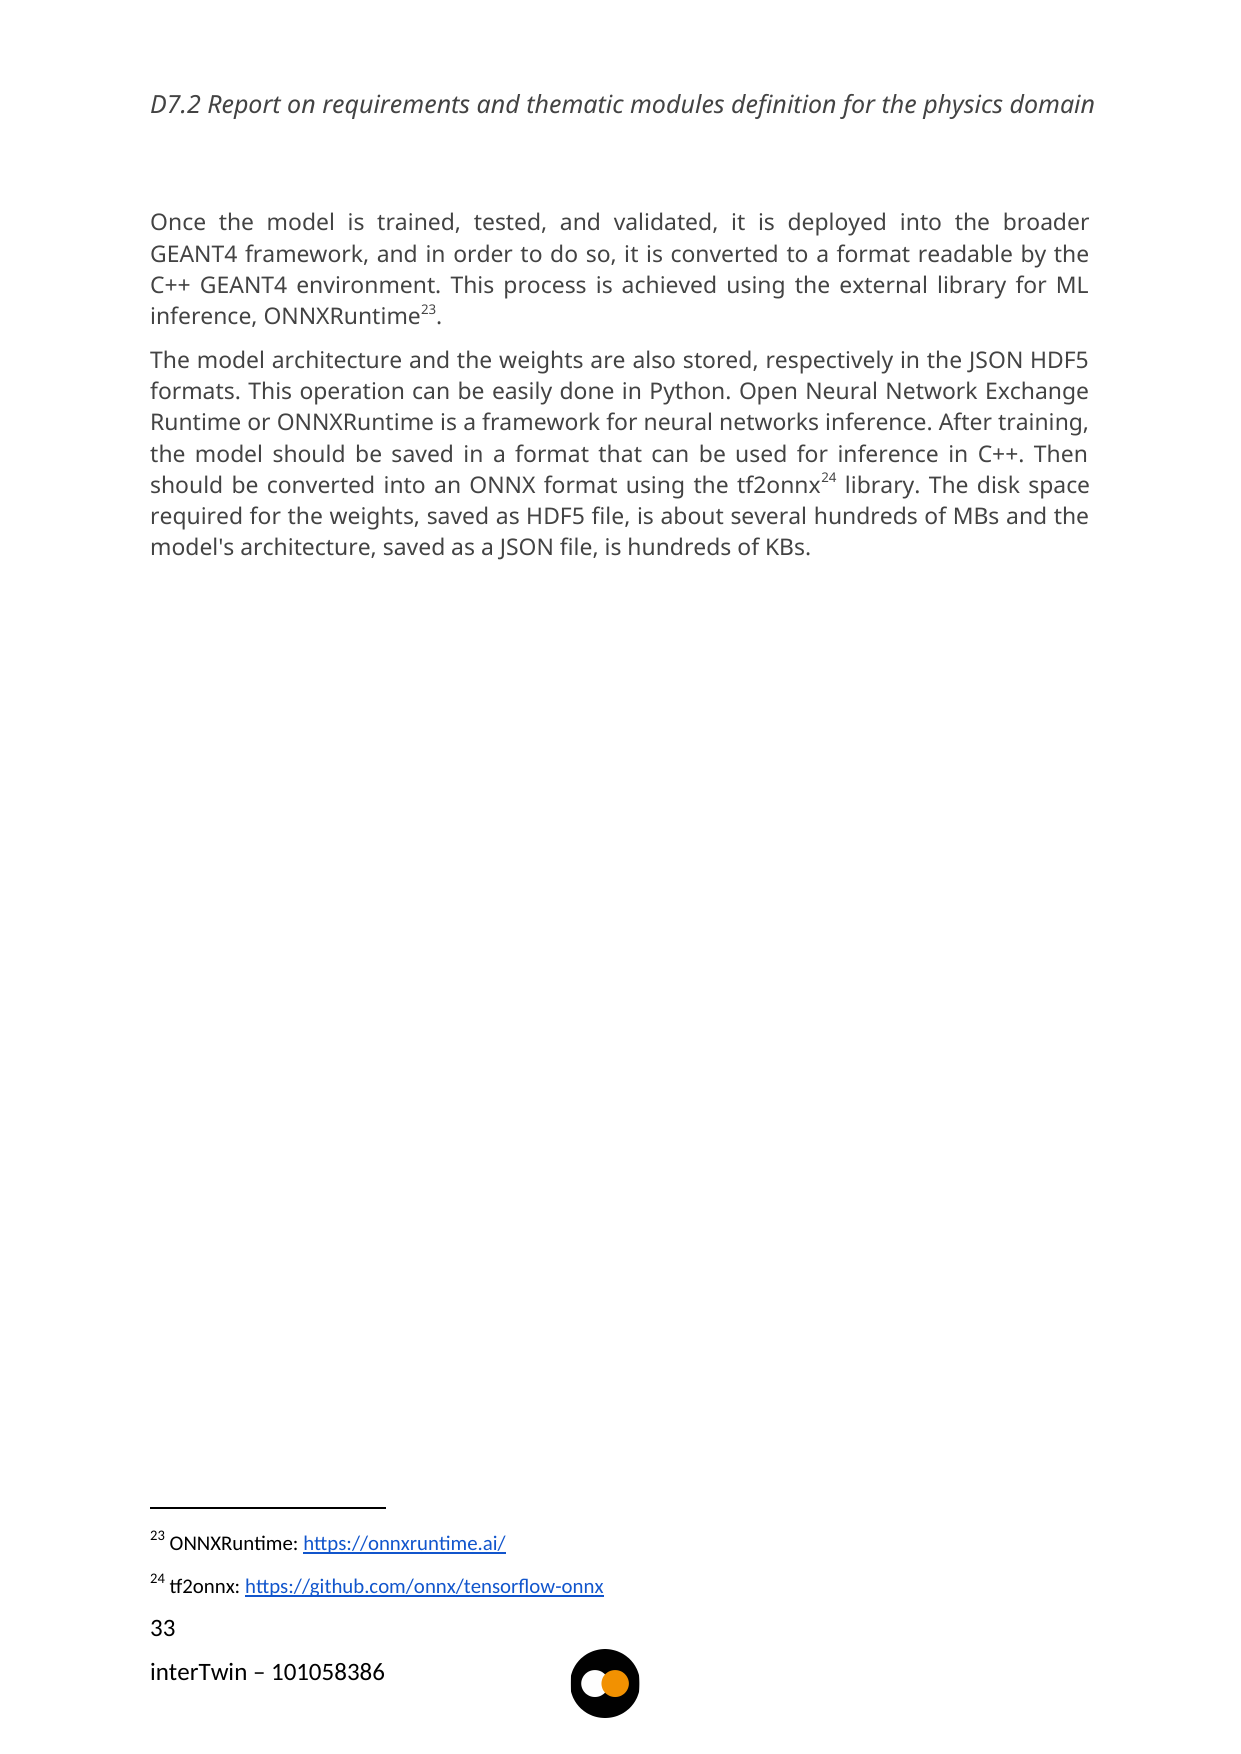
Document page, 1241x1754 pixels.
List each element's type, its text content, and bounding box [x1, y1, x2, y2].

text Once the model is trained, tested, and validated, it is deployed into the broader GEANT4 framework, and in order to do so, it is converted to a format readable by the C++ GEANT4 environment. This process is achieved using the external library for ML inference, ONNXRuntime. [150, 206, 1090, 331]
picture [570, 1649, 640, 1718]
text The model architecture and the weights are also stored, respectively in the JSON HDF5 formats. This operation can be easily done in Python. Open Neural Network Exchange Runtime or ONNXRuntime is a framework for neural networks inference. After training, the model should be saved in a format that can be used for inference in C++. Then should be converted into an ONNX format using the tf2onnx library. The disk space required for the weights, saved as HDF5 file, is about several hundreds of MBs and the model's architecture, saved as a JSON file, is hundreds of KBs. [150, 344, 1090, 563]
